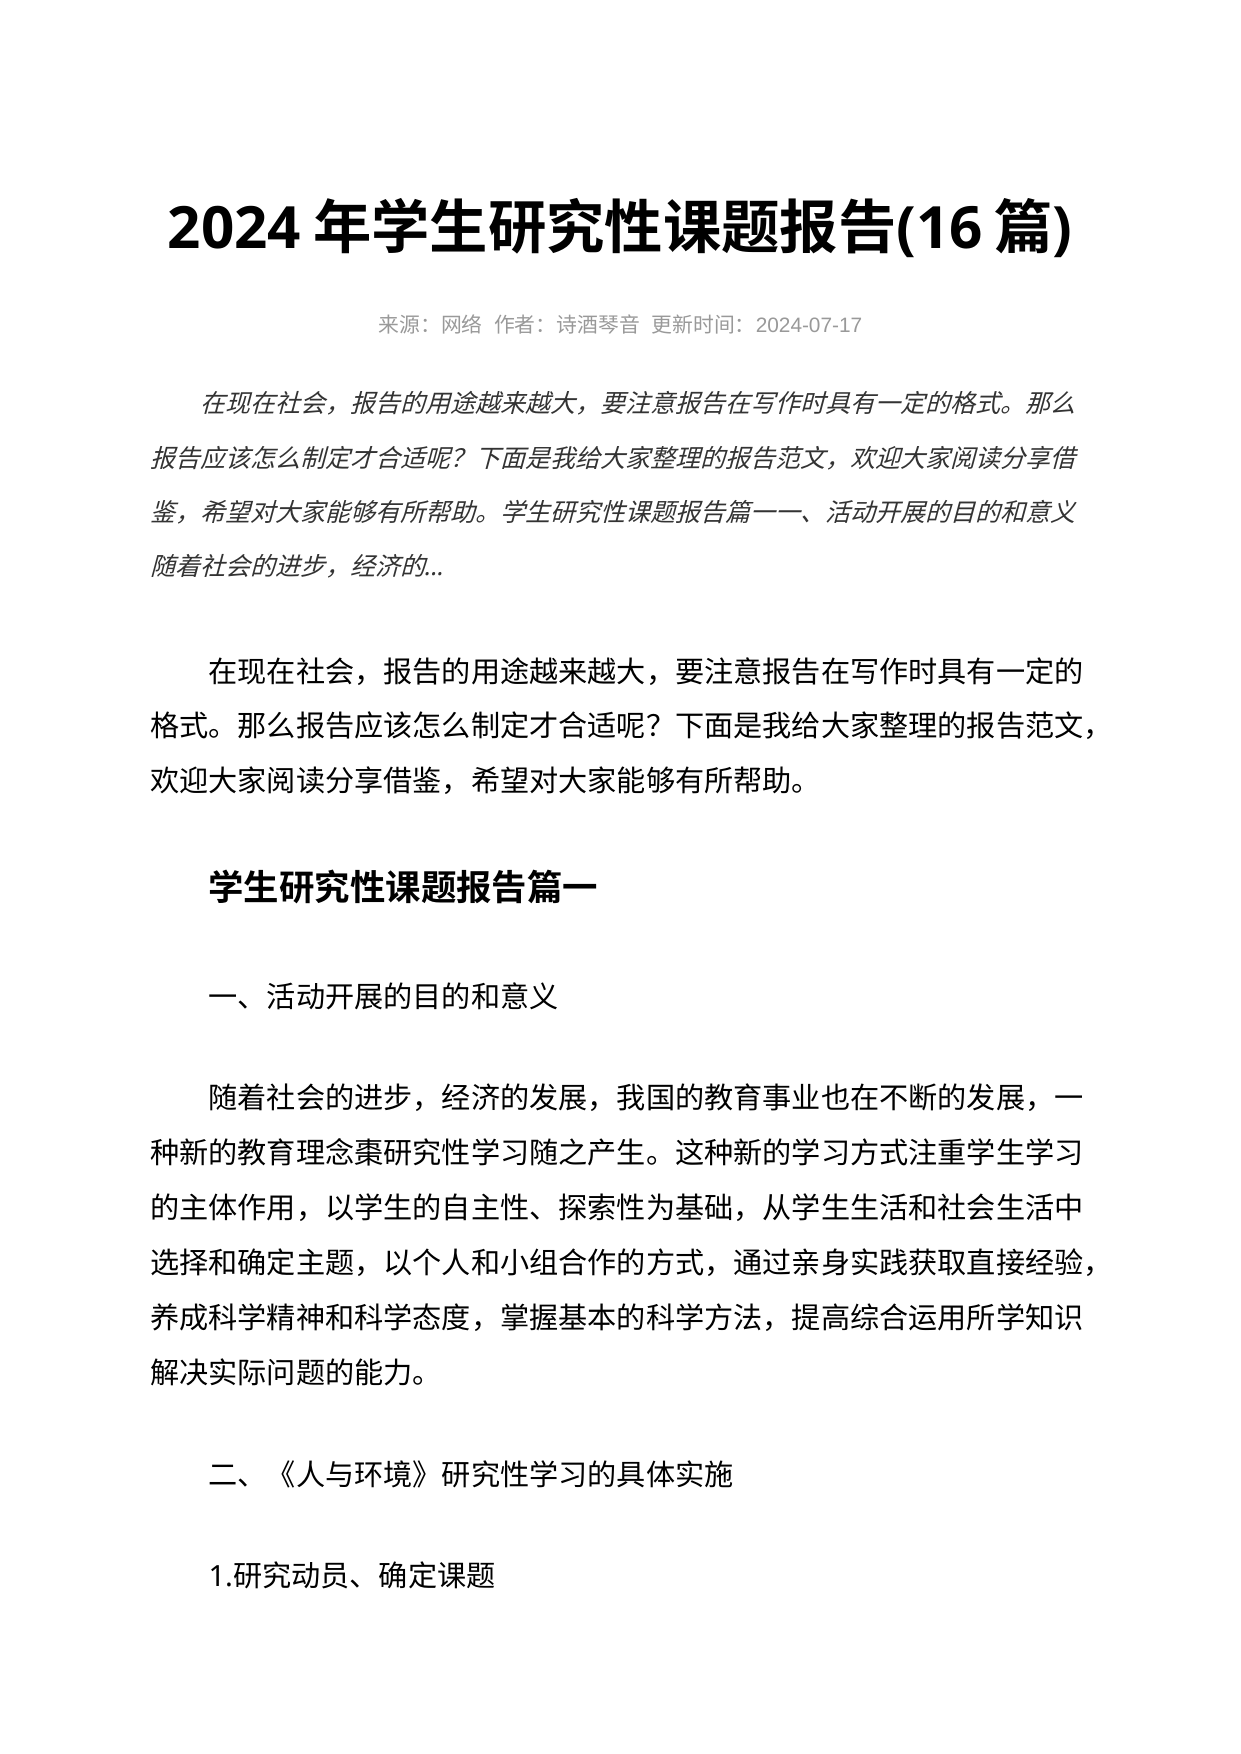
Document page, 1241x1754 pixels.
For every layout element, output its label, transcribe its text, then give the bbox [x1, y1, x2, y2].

text 一、活动开展的目的和意义 [150, 973, 1090, 1015]
text 在现在社会，报告的用途越来越大，要注意报告在写作时具有一定的格式。那么报告应该怎么制定才合适呢？下面是我给大家整理的报告范文，欢迎大家阅读分享借鉴，希望对大家能够有所帮助。 [150, 648, 1090, 800]
text 在现在社会，报告的用途越来越大，要注意报告在写作时具有一定的格式。那么报告应该怎么制定才合适呢？下面是我给大家整理的报告范文，欢迎大家阅读分享借鉴，希望对大家能够有所帮助。学生研究性课题报告篇一一、活动开展的目的和意义随着社会的进步，经济的... [150, 384, 1090, 583]
text 1.研究动员、确定课题 [150, 1553, 1090, 1595]
text 来源：网络 作者：诗酒琴音 更新时间：2024-07-17 [150, 313, 1090, 337]
text 随着社会的进步，经济的发展，我国的教育事业也在不断的发展，一种新的教育理念棗研究性学习随之产生。这种新的学习方式注重学生学习的主体作用，以学生的自主性、探索性为基础，从学生生活和社会生活中选择和确定主题，以个人和小组合作的方式，通过亲身实践获取直接经验，养成科学精神和科学态度，掌握基本的科学方法，提高综合运用所学知识解决实际问题的能力。 [150, 1075, 1090, 1392]
text 学生研究性课题报告篇一 [150, 860, 1090, 911]
text 二、《人与环境》研究性学习的具体实施 [150, 1451, 1090, 1493]
subtitle 2024年学生研究性课题报告(16篇) [150, 181, 1090, 266]
